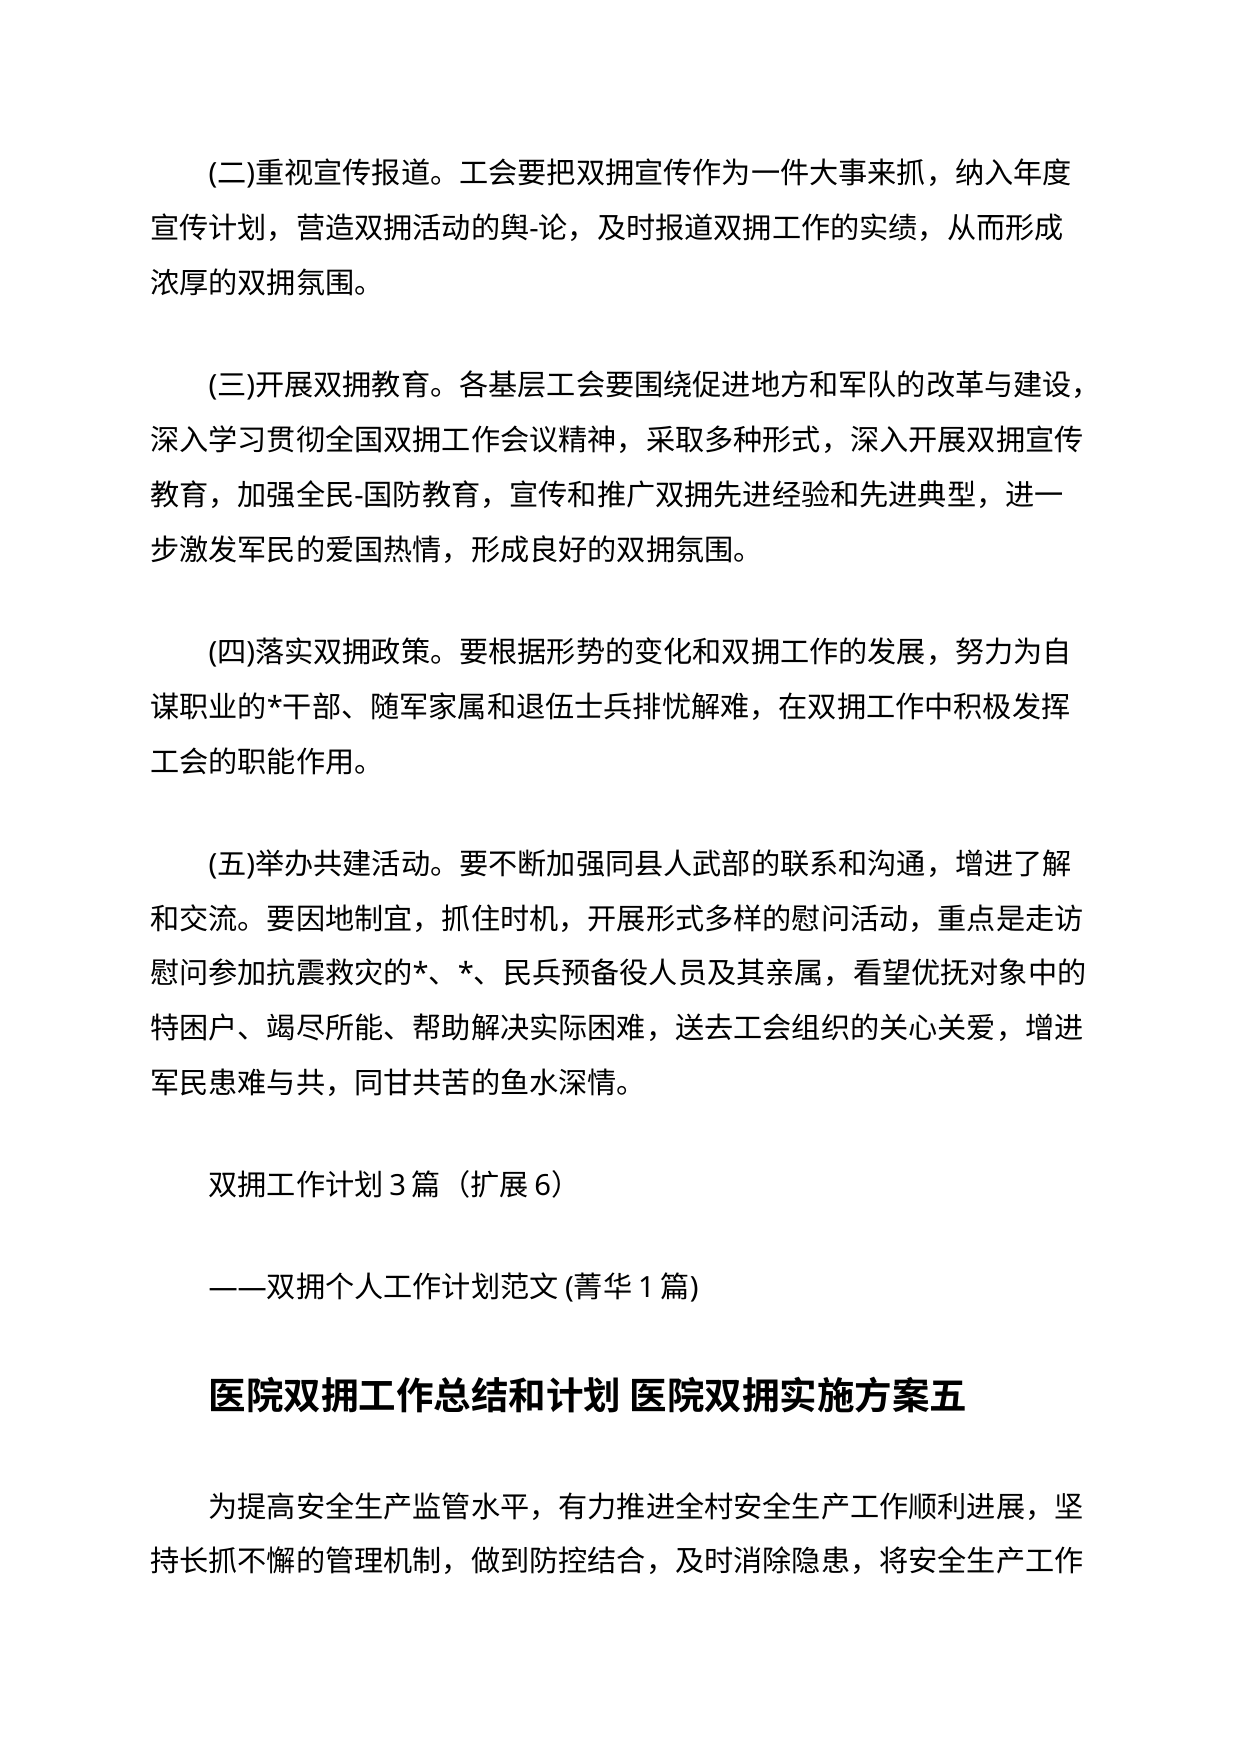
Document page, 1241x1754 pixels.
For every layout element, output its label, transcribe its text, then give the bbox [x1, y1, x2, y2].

text 双拥工作计划3篇（扩展6） [150, 1162, 1090, 1204]
text (四)落实双拥政策。要根据形势的变化和双拥工作的发展，努力为自谋职业的*干部、随军家属和退伍士兵排忧解难，在双拥工作中积极发挥工会的职能作用。 [150, 628, 1090, 781]
text (五)举办共建活动。要不断加强同县人武部的联系和沟通，增进了解和交流。要因地制宜，抓住时机，开展形式多样的慰问活动，重点是走访慰问参加抗震救灾的*、*、民兵预备役人员及其亲属，看望优抚对象中的特困户、竭尽所能、帮助解决实际困难，送去工会组织的关心关爱，增进军民患难与共，同甘共苦的鱼水深情。 [150, 840, 1090, 1102]
text (三)开展双拥教育。各基层工会要围绕促进地方和军队的改革与建设，深入学习贯彻全国双拥工作会议精神，采取多种形式，深入开展双拥宣传教育，加强全民-国防教育，宣传和推广双拥先进经验和先进典型，进一步激发军民的爱国热情，形成良好的双拥氛围。 [150, 362, 1090, 569]
text (二)重视宣传报道。工会要把双拥宣传作为一件大事来抓，纳入年度宣传计划，营造双拥活动的舆-论，及时报道双拥工作的实绩，从而形成浓厚的双拥氛围。 [150, 150, 1090, 302]
text ——双拥个人工作计划范文 (菁华1篇) [150, 1264, 1090, 1306]
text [150, 1483, 1090, 1580]
text 医院双拥工作总结和计划 医院双拥实施方案五 [150, 1366, 1090, 1420]
